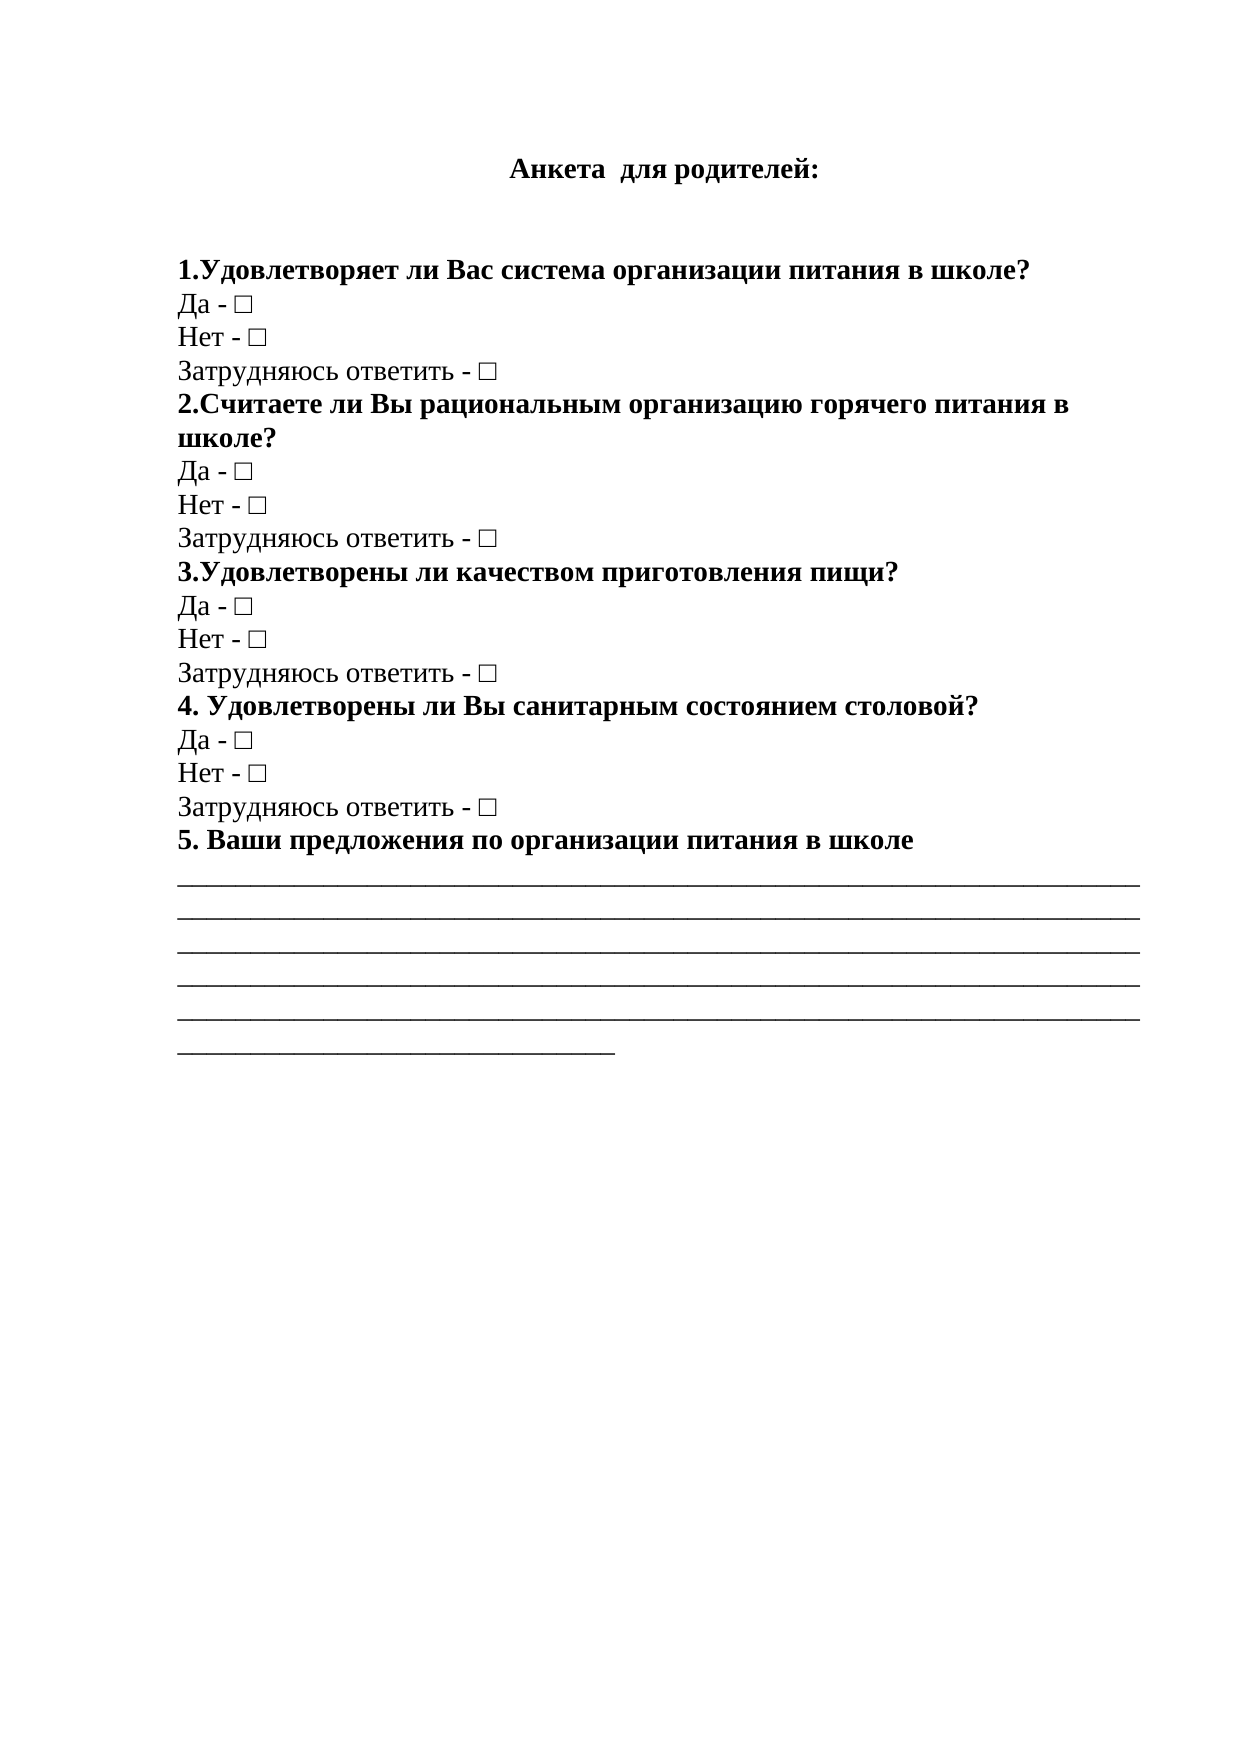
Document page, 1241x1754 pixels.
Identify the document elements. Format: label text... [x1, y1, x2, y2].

text Да - □ [177, 722, 1152, 755]
text Нет - □ [177, 621, 1152, 655]
text Затрудняюсь ответить - □ [177, 353, 1152, 386]
text Да - □ [177, 588, 1152, 621]
text Нет - □ [177, 487, 1152, 521]
text Да - □ [177, 453, 1152, 487]
text Нет - □ [177, 755, 1152, 789]
text ________________________________________________________________________________________________________________________________________________________________________________________________________________________________________________________________________________________________________________________________________________________________________ [177, 856, 1152, 1057]
text Затрудняюсь ответить - □ [177, 789, 1152, 822]
text Анкета для родителей: [177, 152, 1152, 185]
text 3.Удовлетворены ли качеством приготовления пищи? [177, 554, 1152, 588]
text 5. Ваши предложения по организации питания в школе [177, 822, 1152, 856]
text Да - □ [177, 286, 1152, 319]
text 1.Удовлетворяет ли Вас система организации питания в школе? [177, 252, 1152, 286]
text 2.Считаете ли Вы рациональным организацию горячего питания в школе? [177, 386, 1152, 453]
text Затрудняюсь ответить - □ [177, 521, 1152, 554]
text 4. Удовлетворены ли Вы санитарным состоянием столовой? [177, 688, 1152, 722]
text Нет - □ [177, 319, 1152, 353]
text Затрудняюсь ответить - □ [177, 655, 1152, 688]
